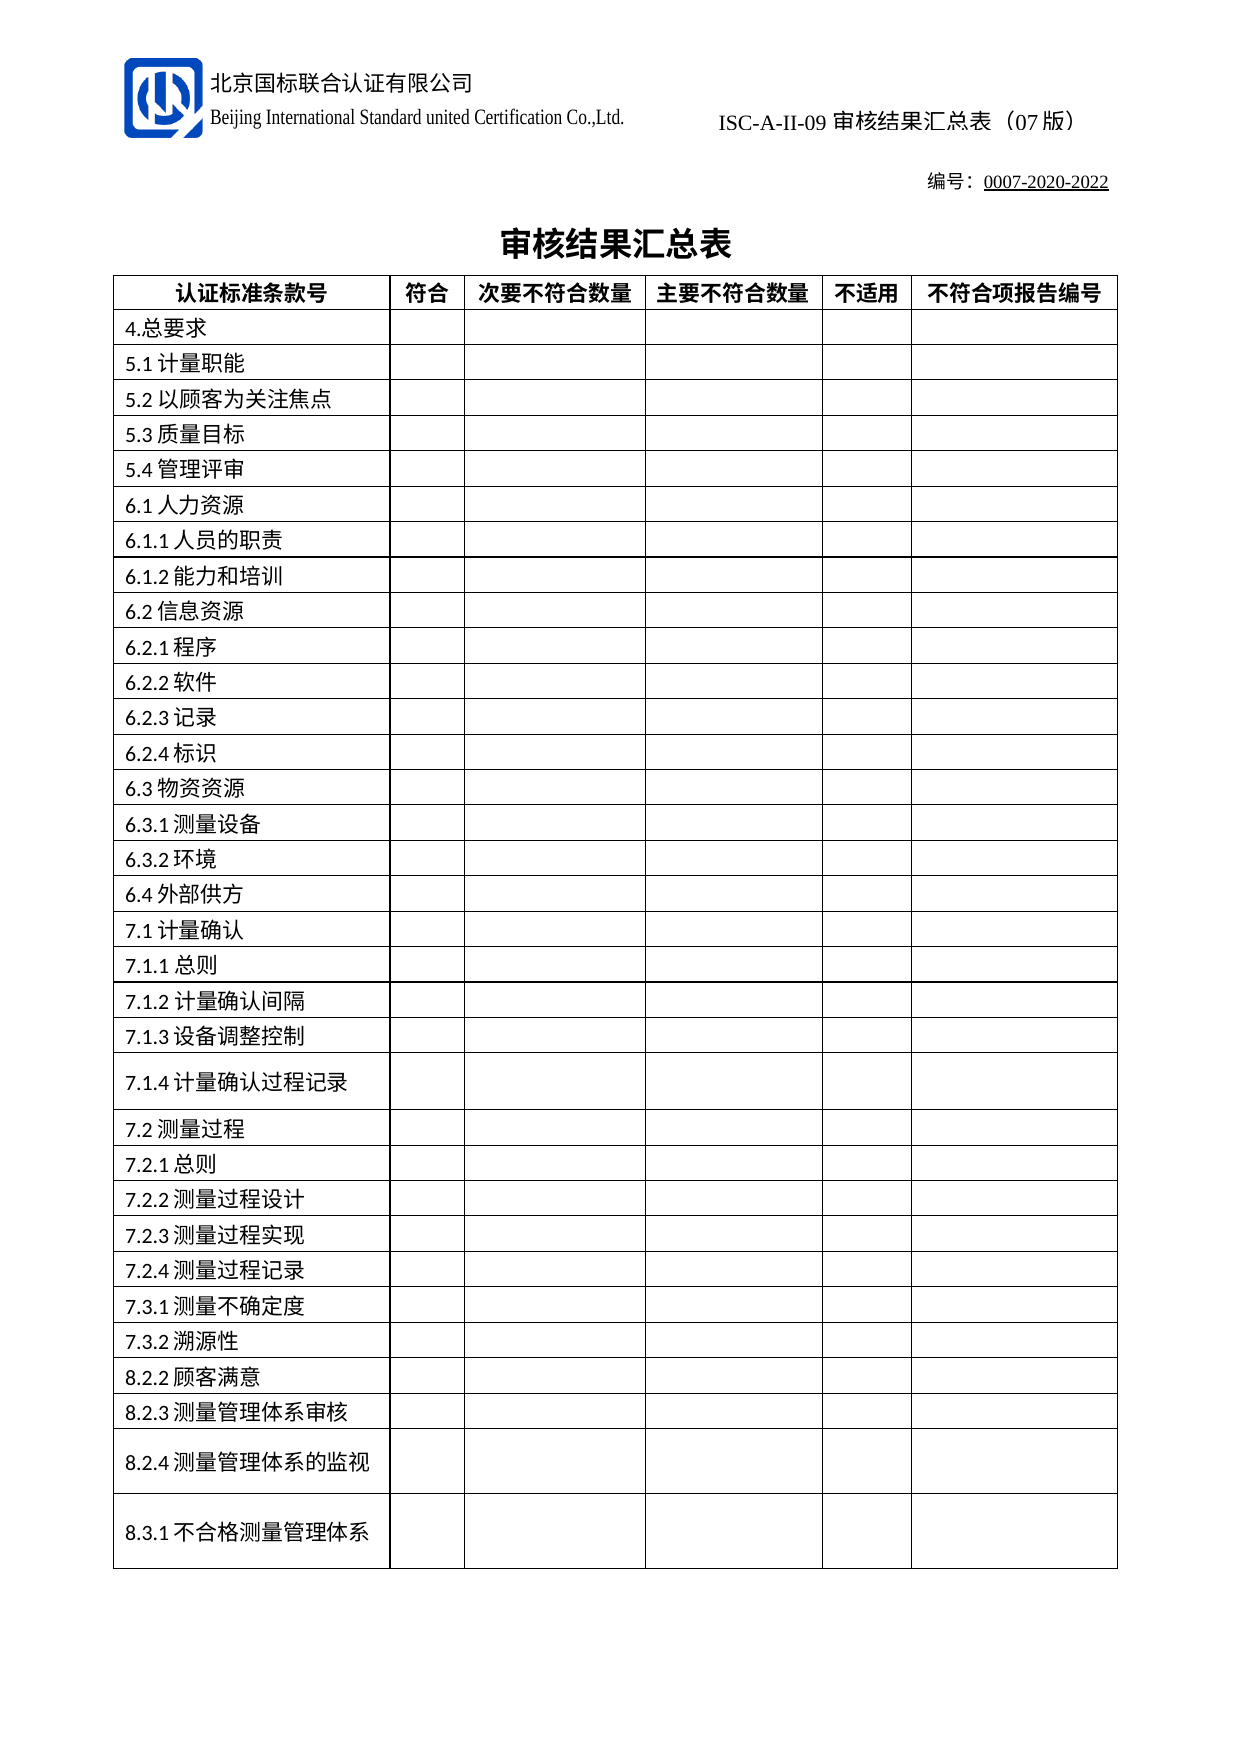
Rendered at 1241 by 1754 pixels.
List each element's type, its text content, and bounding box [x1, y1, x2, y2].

text 审核结果汇总表 [123, 210, 1108, 275]
table_cell [823, 522, 911, 556]
table_cell 7.3.1测量不确定度 [114, 1287, 389, 1322]
table_cell [646, 841, 822, 875]
table_cell [391, 628, 464, 663]
table_cell [912, 947, 1117, 981]
table_cell [912, 310, 1117, 344]
table_cell [912, 380, 1117, 415]
table_cell [823, 593, 911, 627]
table_cell [823, 1216, 911, 1251]
table_cell [646, 310, 822, 344]
table_cell 7.1计量确认 [114, 912, 389, 946]
table_cell [391, 593, 464, 627]
table_cell [465, 876, 645, 911]
table_cell [823, 1494, 911, 1567]
table_cell [391, 947, 464, 981]
table_cell [391, 310, 464, 344]
table_cell [823, 416, 911, 450]
table_cell [823, 1394, 911, 1428]
table_cell [391, 876, 464, 911]
table_cell 7.1.2 计量确认间隔 [114, 983, 389, 1017]
table_cell [465, 1323, 645, 1357]
table_cell [646, 912, 822, 946]
table_cell [391, 1053, 464, 1109]
table_cell [391, 1429, 464, 1493]
table_cell [912, 1287, 1117, 1322]
table_cell [465, 1018, 645, 1052]
table_cell [465, 310, 645, 344]
table_cell [465, 1358, 645, 1392]
table_cell 6.2.1程序 [114, 628, 389, 663]
table_cell 8.2.3测量管理体系审核 [114, 1394, 389, 1428]
table_cell [912, 912, 1117, 946]
table_cell 4.总要求 [114, 310, 389, 344]
table_cell [646, 558, 822, 592]
table_cell [823, 912, 911, 946]
table_cell 7.2.4测量过程记录 [114, 1252, 389, 1286]
table_cell [912, 1216, 1117, 1251]
table_header 不适用 [823, 276, 911, 308]
table_cell [646, 1323, 822, 1357]
table_cell [391, 522, 464, 556]
table_cell [465, 1429, 645, 1493]
table_cell 8.3.1不合格测量管理体系 [114, 1494, 389, 1567]
table_cell [823, 664, 911, 698]
table_cell [465, 983, 645, 1017]
table_header 符合 [391, 276, 464, 308]
picture [124, 58, 203, 138]
table_cell [465, 1053, 645, 1109]
table_cell [646, 1252, 822, 1286]
table_header 主要不符合数量 [646, 276, 822, 308]
table_cell [465, 487, 645, 521]
table_cell [912, 1018, 1117, 1052]
table_cell [465, 593, 645, 627]
table_cell [646, 770, 822, 804]
table_cell [391, 487, 464, 521]
table_cell [391, 1181, 464, 1215]
table_cell 5.1 计量职能 [114, 345, 389, 379]
table_cell [912, 1252, 1117, 1286]
table_cell [823, 1429, 911, 1493]
table_cell [646, 1216, 822, 1251]
table_cell [912, 1053, 1117, 1109]
table_cell [646, 451, 822, 486]
table_cell [823, 628, 911, 663]
table_cell [912, 983, 1117, 1017]
table_cell [646, 345, 822, 379]
table_cell 6.3 物资资源 [114, 770, 389, 804]
table_cell 7.1.3设备调整控制 [114, 1018, 389, 1052]
table_cell [391, 380, 464, 415]
table_cell [912, 1323, 1117, 1357]
table_cell [391, 1018, 464, 1052]
table_cell [465, 1181, 645, 1215]
table_cell 6.2信息资源 [114, 593, 389, 627]
table_cell [912, 1110, 1117, 1144]
table_cell [646, 876, 822, 911]
table_cell [646, 1494, 822, 1567]
table_cell [646, 1358, 822, 1392]
table_cell 6.2.2软件 [114, 664, 389, 698]
table_header 认证标准条款号 [114, 276, 389, 308]
table_cell [823, 1252, 911, 1286]
table_cell 8.2.4测量管理体系的监视 [114, 1429, 389, 1493]
table_cell [823, 1323, 911, 1357]
table_cell [912, 664, 1117, 698]
table_cell [646, 699, 822, 733]
table_cell [912, 416, 1117, 450]
table_cell [823, 735, 911, 769]
table_cell [391, 1394, 464, 1428]
table_cell [391, 1323, 464, 1357]
table_header 次要不符合数量 [465, 276, 645, 308]
table_cell [912, 1394, 1117, 1428]
table_cell [823, 841, 911, 875]
table_cell [646, 1429, 822, 1493]
table_cell [465, 947, 645, 981]
table_cell [823, 487, 911, 521]
table_cell [465, 1216, 645, 1251]
table_cell [646, 805, 822, 840]
table_cell [912, 770, 1117, 804]
table_cell [912, 805, 1117, 840]
table_cell [912, 1494, 1117, 1567]
table_cell [391, 1494, 464, 1567]
table_cell [912, 699, 1117, 733]
table_cell [646, 1053, 822, 1109]
table_cell [912, 628, 1117, 663]
table_cell [391, 451, 464, 486]
table_cell [465, 1494, 645, 1567]
table_cell 7.1.4计量确认过程记录 [114, 1053, 389, 1109]
table_cell [823, 876, 911, 911]
table_cell 7.2.3测量过程实现 [114, 1216, 389, 1251]
table_cell [465, 770, 645, 804]
table_cell 5.2 以顾客为关注焦点 [114, 380, 389, 415]
table_cell [912, 1181, 1117, 1215]
table_header 不符合项报告编号 [912, 276, 1117, 308]
table_cell [912, 522, 1117, 556]
table_cell [912, 841, 1117, 875]
table_cell [912, 735, 1117, 769]
table_cell [646, 1181, 822, 1215]
table_cell [465, 664, 645, 698]
table_cell [465, 735, 645, 769]
table_cell [912, 487, 1117, 521]
table_cell [823, 770, 911, 804]
table_cell 5.4 管理评审 [114, 451, 389, 486]
table_cell [912, 451, 1117, 486]
table_cell [646, 522, 822, 556]
table_cell [912, 593, 1117, 627]
table_cell [465, 1252, 645, 1286]
table_cell 7.1.1 总则 [114, 947, 389, 981]
table_cell [465, 416, 645, 450]
table_cell [823, 983, 911, 1017]
table_cell [646, 947, 822, 981]
table_cell [465, 841, 645, 875]
table_cell [465, 558, 645, 592]
table_cell 6.1人力资源 [114, 487, 389, 521]
table_cell [391, 770, 464, 804]
table_cell [391, 841, 464, 875]
table_cell [912, 1358, 1117, 1392]
table_cell [391, 699, 464, 733]
table_cell [912, 876, 1117, 911]
table_cell 6.2.3记录 [114, 699, 389, 733]
table_cell [391, 1146, 464, 1180]
table_cell [465, 628, 645, 663]
table_cell [465, 1110, 645, 1144]
table_cell [646, 416, 822, 450]
table_cell 7.2.2测量过程设计 [114, 1181, 389, 1215]
table_cell [391, 1287, 464, 1322]
table_cell [391, 416, 464, 450]
table_cell [391, 1110, 464, 1144]
table_cell [465, 1287, 645, 1322]
table_cell 6.1.2能力和培训 [114, 558, 389, 592]
table_cell [912, 1429, 1117, 1493]
table_cell 6.3.2环境 [114, 841, 389, 875]
table_cell [391, 1252, 464, 1286]
table_cell [823, 310, 911, 344]
table_cell [465, 1394, 645, 1428]
table_cell 6.2.4标识 [114, 735, 389, 769]
table_cell [391, 664, 464, 698]
table_cell [391, 805, 464, 840]
table_cell [646, 487, 822, 521]
table_cell [646, 593, 822, 627]
table_cell [823, 699, 911, 733]
table_cell 5.3 质量目标 [114, 416, 389, 450]
table_cell [465, 345, 645, 379]
table_cell [912, 1146, 1117, 1180]
table_cell [465, 522, 645, 556]
table_cell 8.2.2顾客满意 [114, 1358, 389, 1392]
table_cell [646, 1287, 822, 1322]
table_cell [823, 1181, 911, 1215]
table_cell [823, 1110, 911, 1144]
table_cell [912, 558, 1117, 592]
table_cell [391, 1358, 464, 1392]
table_cell [823, 1053, 911, 1109]
table_cell [912, 345, 1117, 379]
table_cell [646, 380, 822, 415]
table_cell [823, 345, 911, 379]
table_cell [646, 983, 822, 1017]
table_cell [823, 1358, 911, 1392]
table_cell [646, 628, 822, 663]
table_cell 6.1.1人员的职责 [114, 522, 389, 556]
table_cell 6.3.1测量设备 [114, 805, 389, 840]
table_cell [465, 451, 645, 486]
table_cell [465, 1146, 645, 1180]
table_cell [646, 1110, 822, 1144]
table_cell [391, 983, 464, 1017]
table_cell [465, 699, 645, 733]
table_cell [646, 1146, 822, 1180]
table_cell [823, 558, 911, 592]
table_cell [391, 912, 464, 946]
table_cell [646, 1018, 822, 1052]
table_cell [823, 947, 911, 981]
table_cell [646, 735, 822, 769]
table_cell [823, 1287, 911, 1322]
table_cell [646, 664, 822, 698]
table_cell [391, 1216, 464, 1251]
table_cell [465, 805, 645, 840]
table_cell [465, 912, 645, 946]
table_cell [823, 1146, 911, 1180]
table_cell 6.4外部供方 [114, 876, 389, 911]
table_cell 7.2.1总则 [114, 1146, 389, 1180]
table_cell [646, 1394, 822, 1428]
text 编号：0007-2020-2022 [123, 164, 1108, 196]
table_cell 7.3.2溯源性 [114, 1323, 389, 1357]
table_cell [823, 1018, 911, 1052]
table_cell [823, 805, 911, 840]
table_cell [391, 558, 464, 592]
table_cell [823, 451, 911, 486]
table_cell 7.2 测量过程 [114, 1110, 389, 1144]
table_cell [465, 380, 645, 415]
table_cell [391, 735, 464, 769]
table_cell [823, 380, 911, 415]
table_cell [391, 345, 464, 379]
